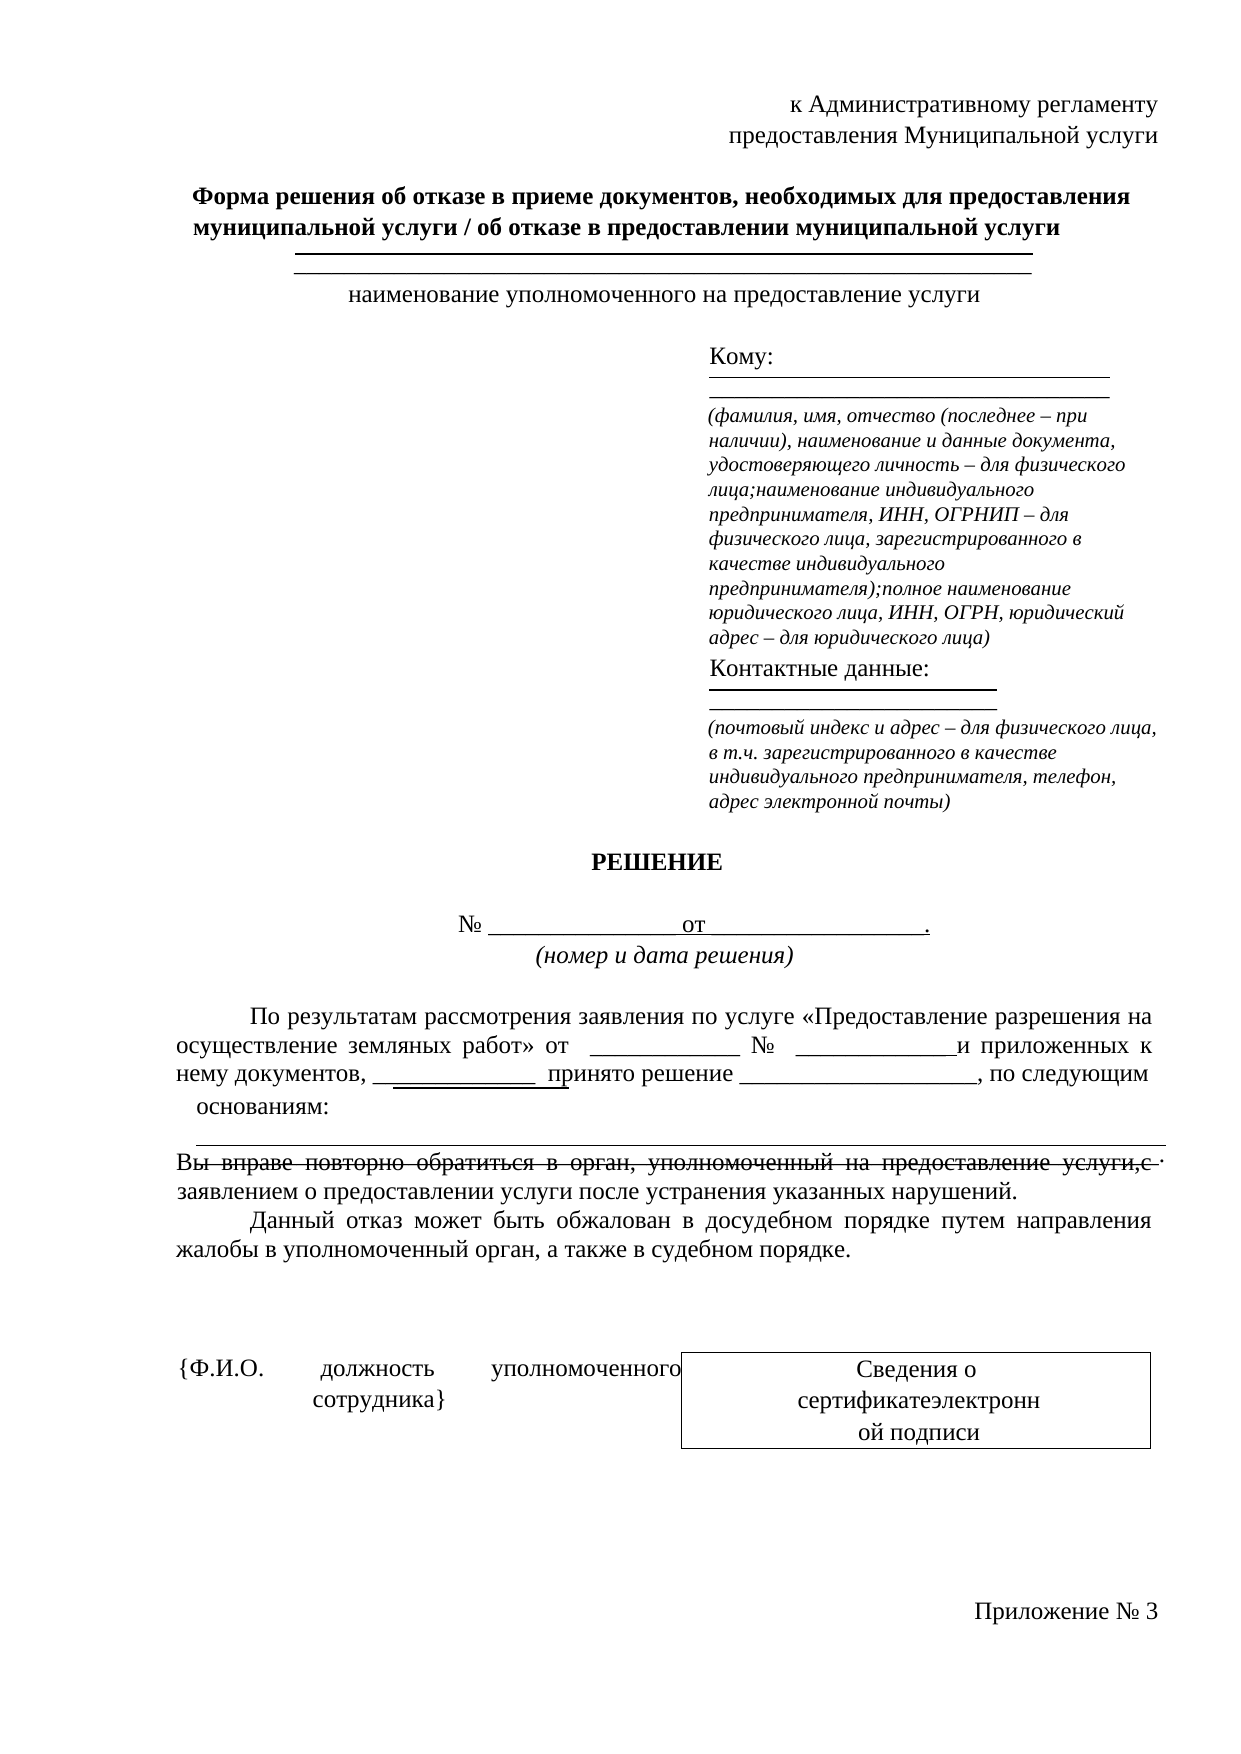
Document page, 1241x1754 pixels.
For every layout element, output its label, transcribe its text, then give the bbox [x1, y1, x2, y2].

text (фамилия, имя, отчество (последнее – при наличии), наименование и данные документа, удостоверяющего личность – для физического лица;наименование индивидуального предпринимателя, ИНН, ОГРНИП – для физического лица, зарегистрированного в качестве индивидуального предпринимателя);полное наименование юридического лица, ИНН, ОГРН, юридический адрес – для юридического лица) [708, 403, 1158, 649]
table_header Сведения о сертификатеэлектронной подписи [682, 1353, 1150, 1447]
text РЕШЕНИЕ [177, 847, 1137, 876]
text к Административному регламенту [177, 89, 1158, 117]
text Данный отказ может быть обжалован в досудебном порядке путем направления жалобы в уполномоченный орган, а также в судебном порядке. [176, 1205, 1153, 1262]
text Вы вправе повторно обратиться в орган, уполномоченный на предоставление услуги,с заявлением о предоставлении услуги после устранения указанных нарушений. [176, 1147, 1153, 1205]
text {Ф.И.О. должность уполномоченного сотрудника} [177, 1353, 681, 1413]
text предоставления Муниципальной услуги [177, 120, 1158, 148]
text Контактные данные: [481, 653, 1158, 682]
text Кому: [481, 341, 1002, 369]
text (номер и дата решения) [177, 940, 1152, 968]
subtitle Форма решения об отказе в приеме документов, необходимых для предоставления муниципальной услуги / об отказе в предоставлении муниципальной услуги [192, 181, 1158, 241]
text ___________________________________________________________ [294, 248, 1158, 277]
text наименование уполномоченного на предоставление услуги [348, 279, 1153, 308]
text По результатам рассмотрения заявления по услуге «Предоставление разрешения на осуществление земляных работ» от ____________ № ____________ и приложенных к нему документов, _____________ принято решение ___________________, по следующим [176, 1001, 1153, 1087]
text _______________________ [548, 684, 1158, 713]
text № _______________ от _________________. [230, 909, 1158, 937]
text Приложение № 3 [177, 1596, 1158, 1624]
text ________________________________ [709, 372, 1158, 401]
text (почтовый индекс и адрес – для физического лица, в т.ч. зарегистрированного в качестве индивидуального предпринимателя, телефон, адрес электронной почты) [708, 715, 1158, 813]
